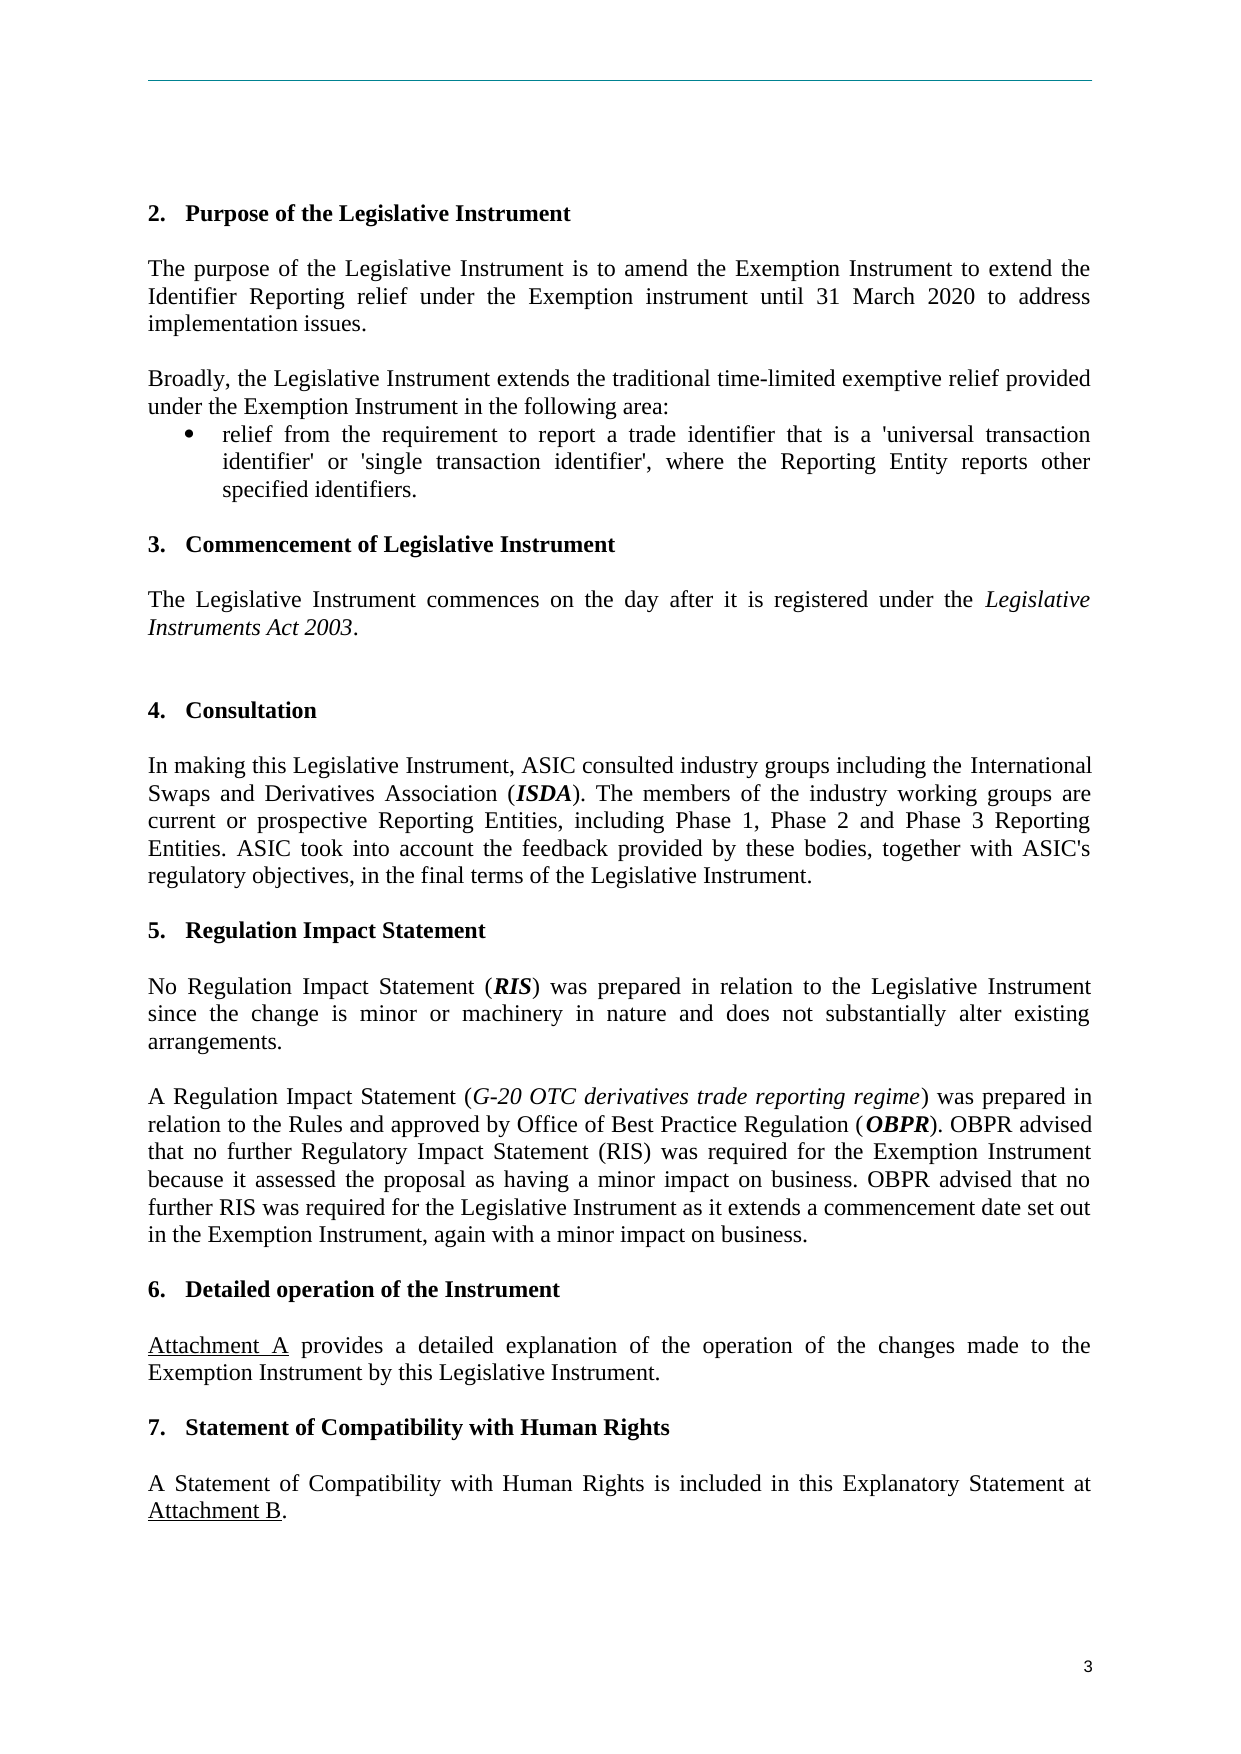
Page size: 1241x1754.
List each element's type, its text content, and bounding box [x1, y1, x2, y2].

text A Statement of Compatibility with Human Rights is included in this Explanatory Statement at Attachment B. [148, 1469, 1092, 1524]
list Detailed operation of the Instrument [148, 1275, 1092, 1303]
list Regulation Impact Statement [148, 917, 1092, 944]
list Purpose of the Legislative Instrument [148, 199, 1092, 226]
text Attachment A provides a detailed explanation of the operation of the changes made to the Exemption Instrument by this Legislative Instrument. [148, 1331, 1092, 1386]
text The Legislative Instrument commences on the day after it is registered under the Legislative Instruments Act 2003. [148, 585, 1092, 641]
list Consultation [148, 696, 1092, 723]
text In making this Legislative Instrument, ASIC consulted industry groups including the International Swaps and Derivatives Association (ISDA). The members of the industry working groups are current or prospective Reporting Entities, including Phase 1, Phase 2 and Phase 3 Reporting Entities. ASIC took into account the feedback provided by these bodies, together with ASIC's regulatory objectives, in the final terms of the Legislative Instrument. [148, 751, 1092, 889]
text No Regulation Impact Statement (RIS) was prepared in relation to the Legislative Instrument since the change is minor or machinery in nature and does not substantially alter existing arrangements. [148, 972, 1092, 1054]
list Statement of Compatibility with Human Rights [148, 1413, 1092, 1441]
text Broadly, the Legislative Instrument extends the traditional time-limited exemptive relief provided under the Exemption Instrument in the following area: [148, 364, 1092, 420]
text A Regulation Impact Statement (G-20 OTC derivatives trade reporting regime) was prepared in relation to the Rules and approved by Office of Best Practice Regulation (OBPR). OBPR advised that no further Regulatory Impact Statement (RIS) was required for the Exemption Instrument because it assessed the proposal as having a minor impact on business. OBPR advised that no further RIS was required for the Legislative Instrument as it extends a commencement date set out in the Exemption Instrument, again with a minor impact on business. [148, 1082, 1092, 1248]
list relief from the requirement to report a trade identifier that is a 'universal transaction identifier' or 'single transaction identifier', where the Reporting Entity reports other specified identifiers. [185, 420, 1092, 502]
list Commencement of Legislative Instrument [148, 530, 1092, 558]
text The purpose of the Legislative Instrument is to amend the Exemption Instrument to extend the Identifier Reporting relief under the Exemption instrument until 31 March 2020 to address implementation issues. [148, 254, 1092, 337]
